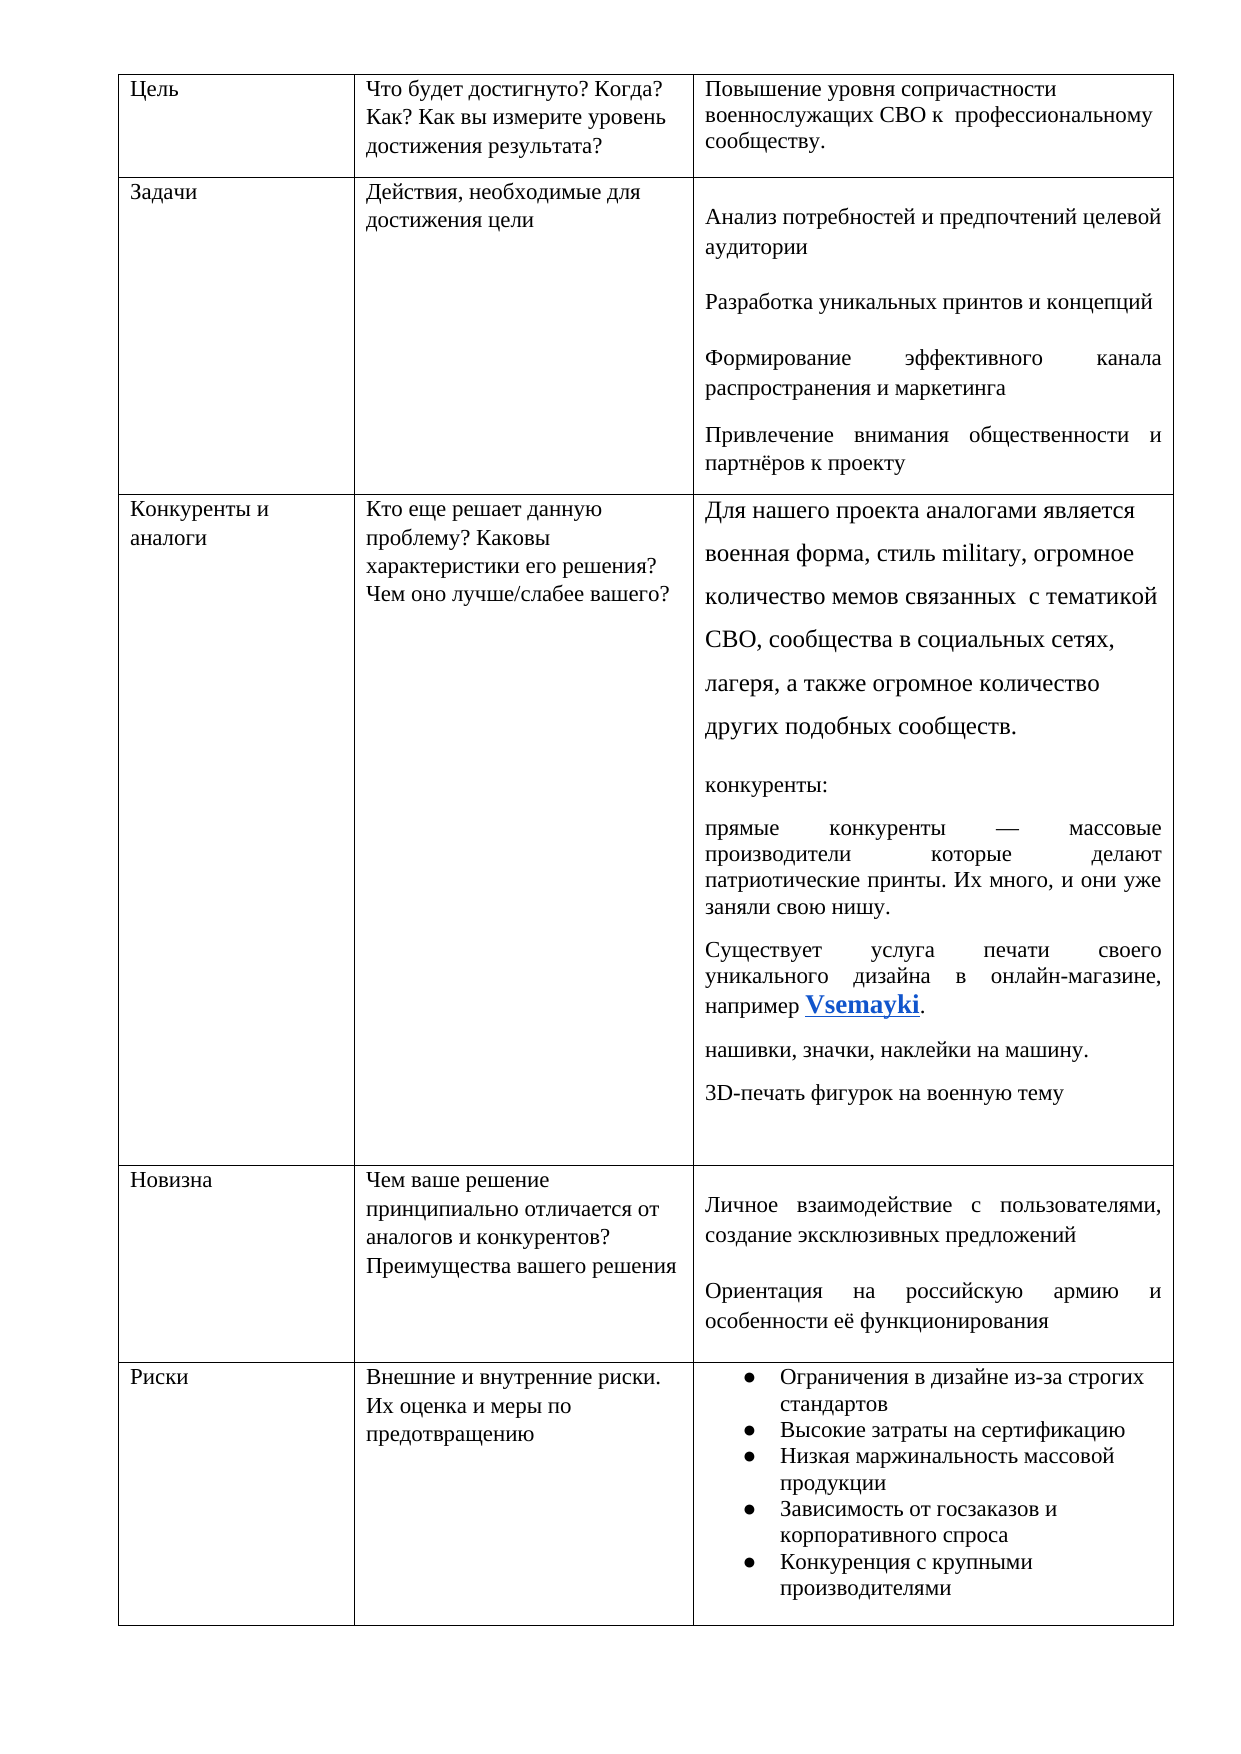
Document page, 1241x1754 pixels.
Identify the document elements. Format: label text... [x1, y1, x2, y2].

table_cell Чем ваше решение принципиально отличается от аналогов и конкурентов? Преимущества вашего решения [355, 1166, 693, 1362]
table_cell Повышение уровня сопричастности военнослужащих СВО к профессиональному сообществу. [694, 75, 1173, 177]
table_cell Для нашего проекта аналогами является военная форма, стиль military, огромное количество мемов связанных с тематикой СВО, сообщества в социальных сетях, лагеря, а также огромное количество других подобных сообществ. конкуренты: прямые конкуренты — массовые производители которые делают патриотические принты. Их много, и они уже заняли свою нишу. Существует услуга печати своего уникального дизайна в онлайн-магазине, например Vsemayki. нашивки, значки, наклейки на машину. 3D-печать фигурок на военную тему [694, 495, 1173, 1165]
table_cell Новизна [119, 1166, 354, 1362]
table_cell Действия, необходимые для достижения цели [355, 178, 693, 494]
table_cell Внешние и внутренние риски. Их оценка и меры по предотвращению [355, 1363, 693, 1625]
table_cell Цель [119, 75, 354, 177]
table_cell Риски [119, 1363, 354, 1625]
table_cell Конкуренты и аналоги [119, 495, 354, 1165]
table_cell Ограничения в дизайне из-за строгих стандартов Высокие затраты на сертификацию Низкая маржинальность массовой продукции Зависимость от госзаказов и корпоративного спроса Конкуренция с крупными производителями [694, 1363, 1173, 1625]
table_cell Кто еще решает данную проблему? Каковы характеристики его решения? Чем оно лучше/слабее вашего? [355, 495, 693, 1165]
table_cell Задачи [119, 178, 354, 494]
table_cell Личное взаимодействие с пользователями, создание эксклюзивных предложений Ориентация на российскую армию и особенности её функционирования [694, 1166, 1173, 1362]
table_cell Анализ потребностей и предпочтений целевой аудитории Разработка уникальных принтов и концепций Формирование эффективного канала распространения и маркетинга Привлечение внимания общественности и партнёров к проекту [694, 178, 1173, 494]
table_cell Что будет достигнуто? Когда? Как? Как вы измерите уровень достижения результата? [355, 75, 693, 177]
